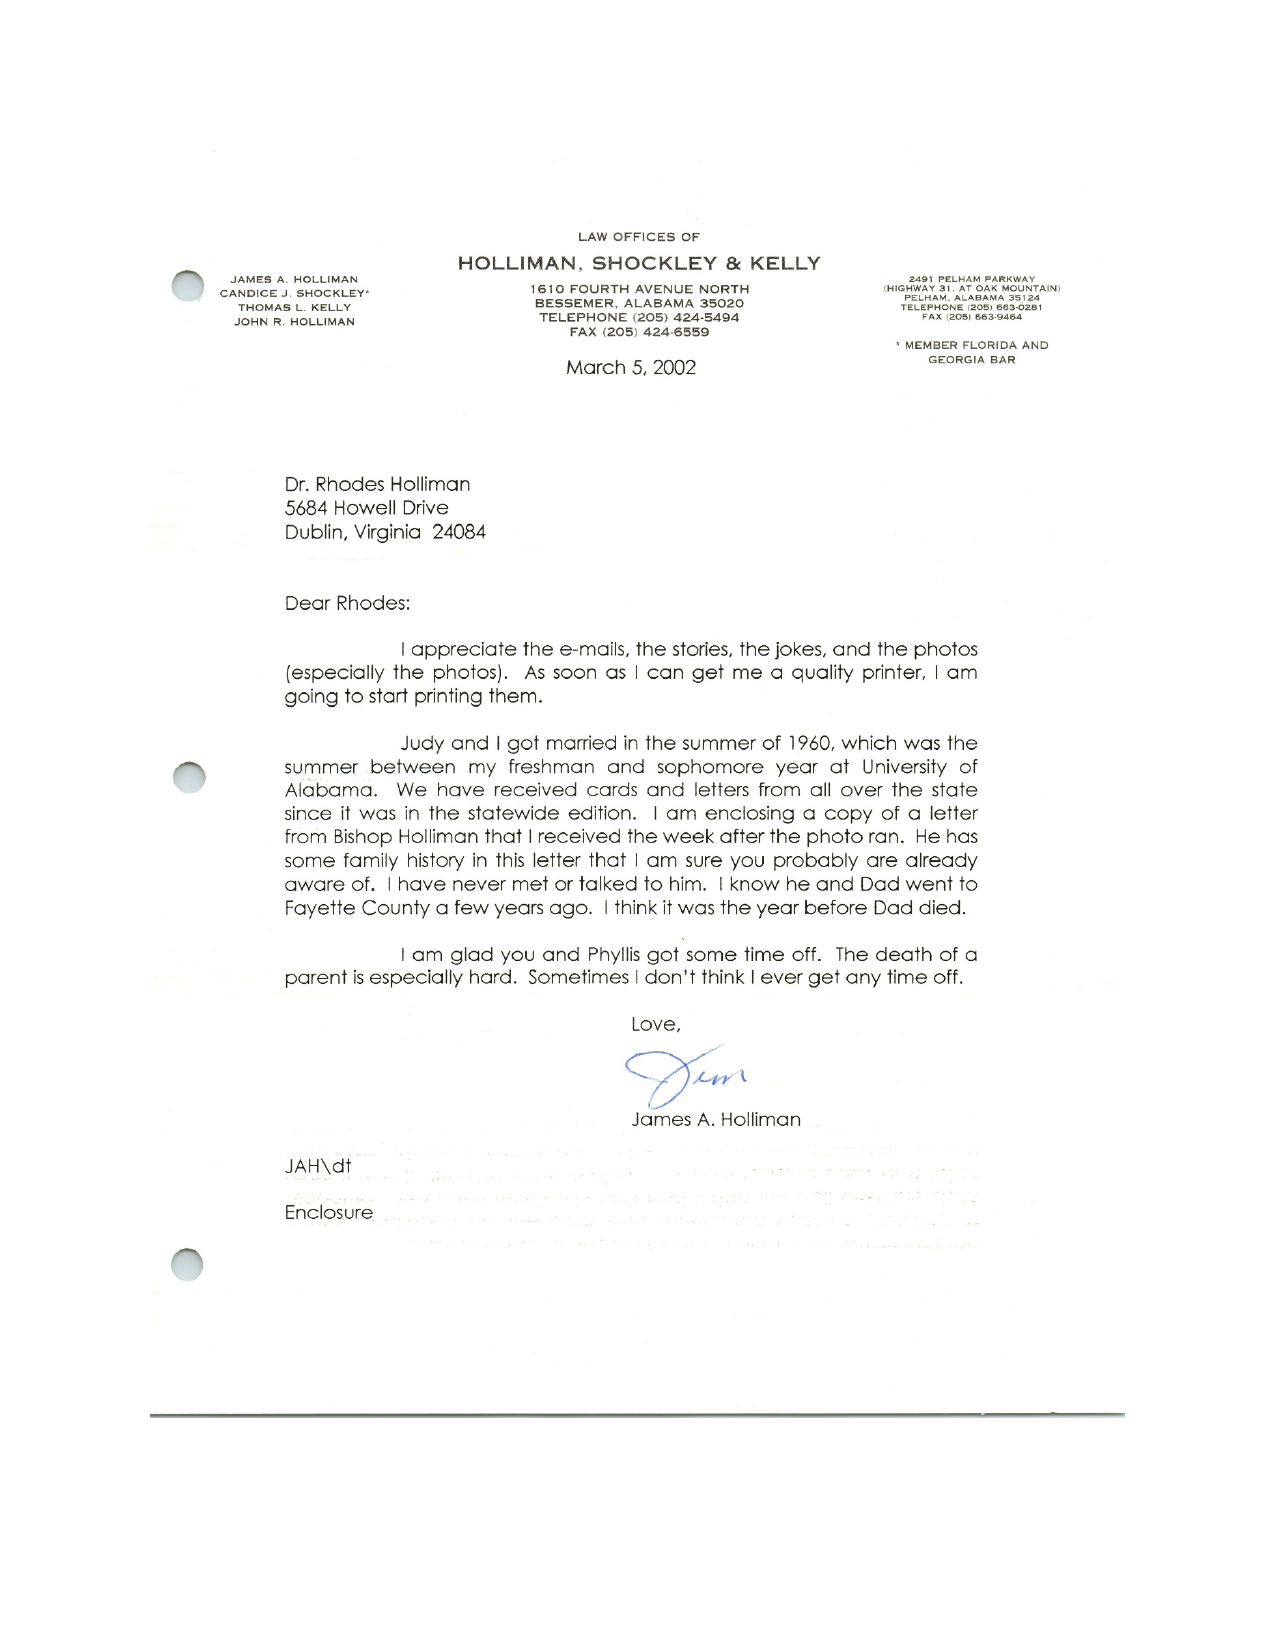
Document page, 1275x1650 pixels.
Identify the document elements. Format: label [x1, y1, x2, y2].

picture [150, 150, 1125, 1418]
